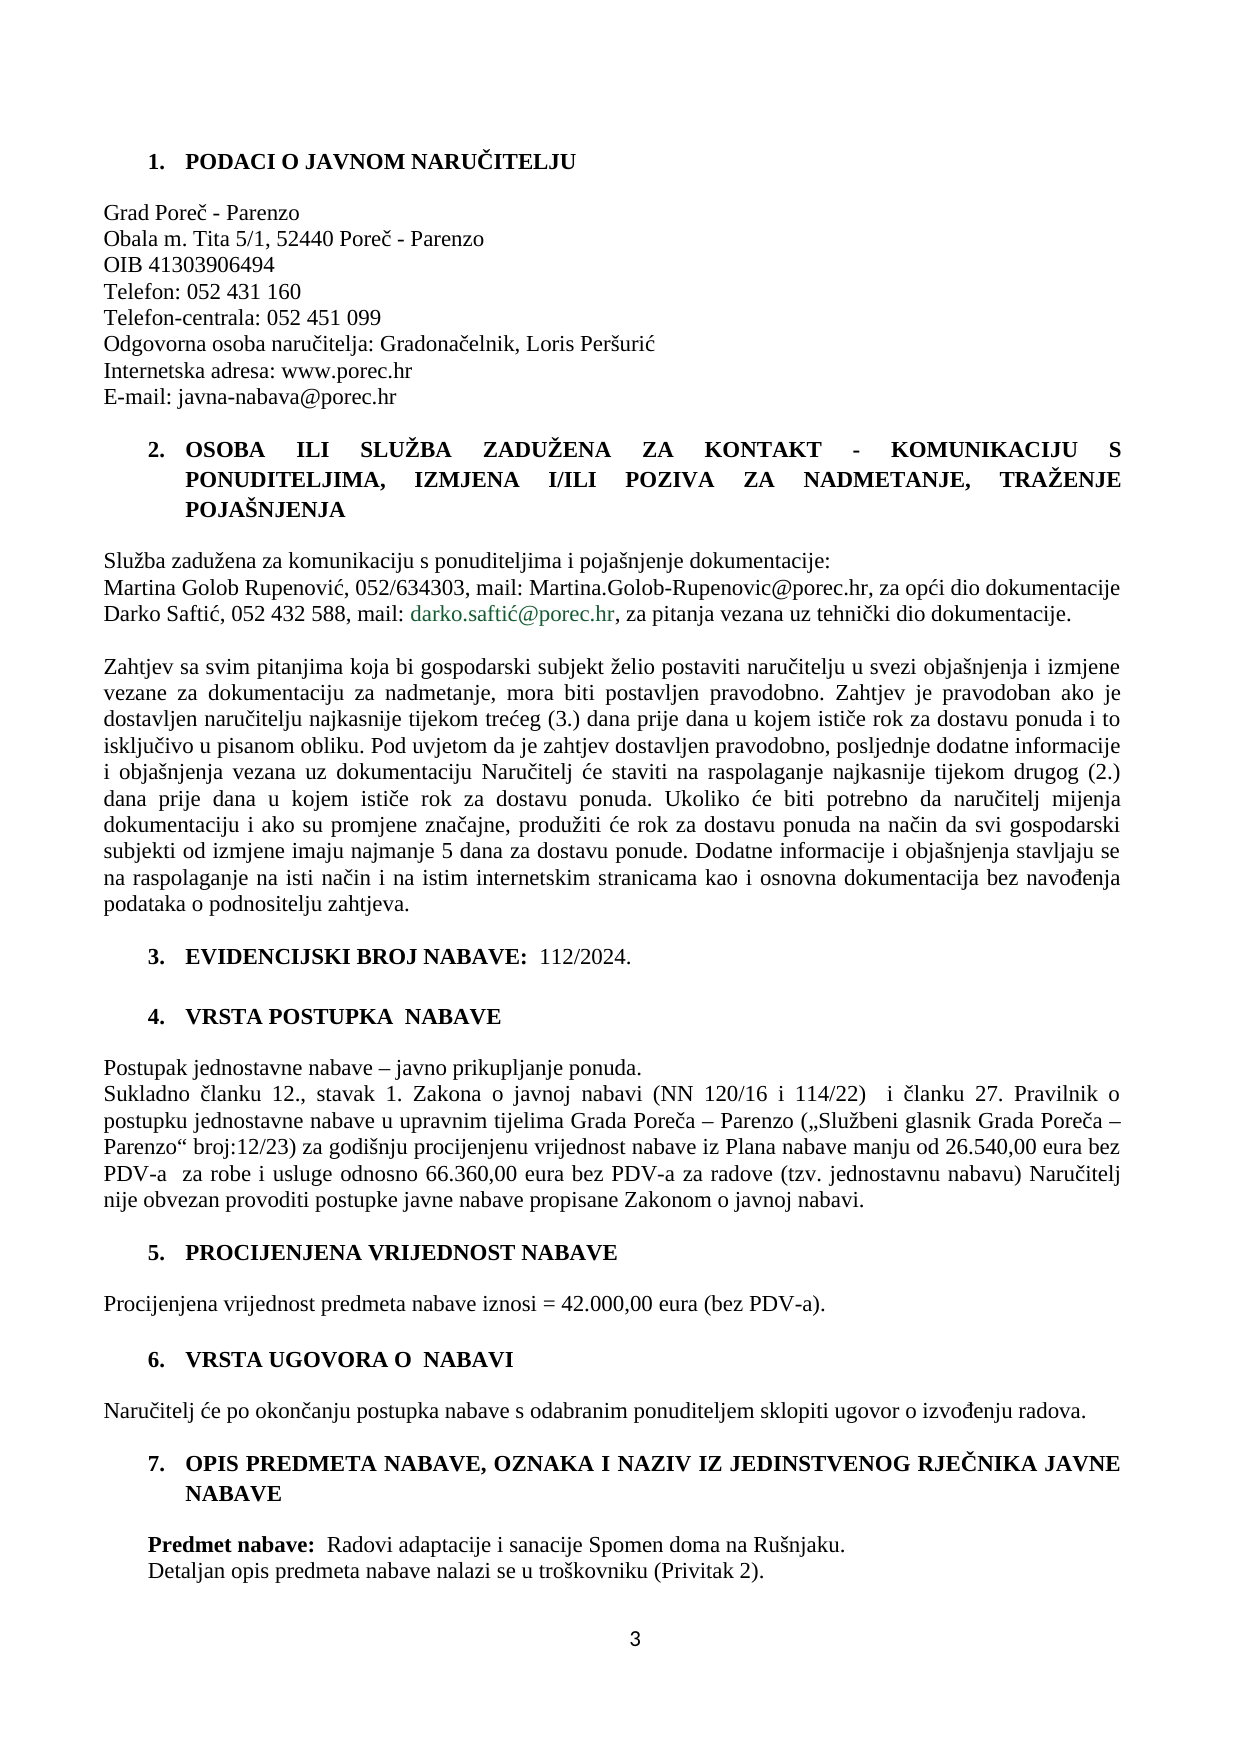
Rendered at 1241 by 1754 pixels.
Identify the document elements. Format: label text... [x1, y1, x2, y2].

text Zahtjev sa svim pitanjima koja bi gospodarski subjekt želio postaviti naručitelju u svezi objašnjenja i izmjene vezane za dokumentaciju za nadmetanje, mora biti postavljen pravodobno. Zahtjev je pravodoban ako je dostavljen naručitelju najkasnije tijekom trećeg (3.) dana prije dana u kojem ističe rok za dostavu ponuda i to isključivo u pisanom obliku. Pod uvjetom da je zahtjev dostavljen pravodobno, posljednje dodatne informacije i objašnjenja vezana uz dokumentaciju Naručitelj će staviti na raspolaganje najkasnije tijekom drugog (2.) dana prije dana u kojem ističe rok za dostavu ponuda. Ukoliko će biti potrebno da naručitelj mijenja dokumentaciju i ako su promjene značajne, produžiti će rok za dostavu ponuda na način da svi gospodarski subjekti od izmjene imaju najmanje 5 dana za dostavu ponude. Dodatne informacije i objašnjenja stavljaju se na raspolaganje na isti način i na istim internetskim stranicama kao i osnovna dokumentacija bez navođenja podataka o podnositelju zahtjeva. [103, 653, 1122, 916]
list PROCIJENJENA VRIJEDNOST NABAVE [148, 1239, 1122, 1265]
text Naručitelj će po okončanju postupka nabave s odabranim ponuditeljem sklopiti ugovor o izvođenju radova. [103, 1397, 1122, 1424]
text Detaljan opis predmeta nabave nalazi se u troškovniku (Privitak 2). [148, 1558, 1122, 1584]
text Sukladno članku 12., stavak 1. Zakona o javnoj nabavi (NN 120/16 i 114/22) i članku 27. Pravilnik o postupku jednostavne nabave u upravnim tijelima Grada Poreča – Parenzo („Službeni glasnik Grada Poreča – Parenzo“ broj:12/23) za godišnju procijenjenu vrijednost nabave iz Plana nabave manju od 26.540,00 eura bez PDV-a za robe i usluge odnosno 66.360,00 eura bez PDV-a za radove (tzv. jednostavnu nabavu) Naručitelj nije obvezan provoditi postupke javne nabave propisane Zakonom o javnoj nabavi. [103, 1081, 1122, 1212]
list PODACI O JAVNOM NARUČITELJU [148, 148, 1122, 174]
text Telefon-centrala: 052 451 099 [103, 304, 1122, 331]
text Predmet nabave: Radovi adaptacije i sanacije Spomen doma na Rušnjaku. [148, 1531, 1122, 1558]
text Martina Golob Rupenović, 052/634303, mail: Martina.Golob-Rupenovic@porec.hr, za opći dio dokumentacije [103, 574, 1122, 600]
text Odgovorna osoba naručitelja: Gradonačelnik, Loris Peršurić [103, 331, 1122, 357]
text E-mail: javna-nabava@porec.hr [103, 383, 1122, 409]
text Postupak jednostavne nabave – javno prikupljanje ponuda. [103, 1054, 1122, 1081]
text OIB 41303906494 [103, 251, 1122, 278]
text Darko Saftić, 052 432 588, mail: darko.saftić@porec.hr, za pitanja vezana uz tehnički dio dokumentacije. [103, 600, 1122, 626]
list VRSTA UGOVORA O NABAVI [148, 1346, 1122, 1373]
text Grad Poreč - Parenzo [103, 199, 1122, 225]
list VRSTA POSTUPKA NABAVE [148, 1003, 1122, 1029]
list OPIS PREDMETA NABAVE, OZNAKA I NAZIV IZ JEDINSTVENOG RJEČNIKA JAVNE NABAVE [148, 1450, 1122, 1507]
text Internetska adresa: www.porec.hr [103, 357, 1122, 383]
list OSOBA ILI SLUŽBA ZADUŽENA ZA KONTAKT - KOMUNIKACIJU S PONUDITELJIMA, IZMJENA I/ILI POZIVA ZA NADMETANJE, TRAŽENJE POJAŠNJENJA [148, 436, 1122, 523]
text Obala m. Tita 5/1, 52440 Poreč - Parenzo [103, 225, 1122, 251]
text Služba zadužena za komunikaciju s ponuditeljima i pojašnjenje dokumentacije: [103, 547, 1122, 574]
list EVIDENCIJSKI BROJ NABAVE: 112/2024. [148, 943, 1122, 969]
text Procijenjena vrijednost predmeta nabave iznosi = 42.000,00 eura (bez PDV-a). [103, 1290, 1122, 1316]
text Telefon: 052 431 160 [103, 278, 1122, 304]
